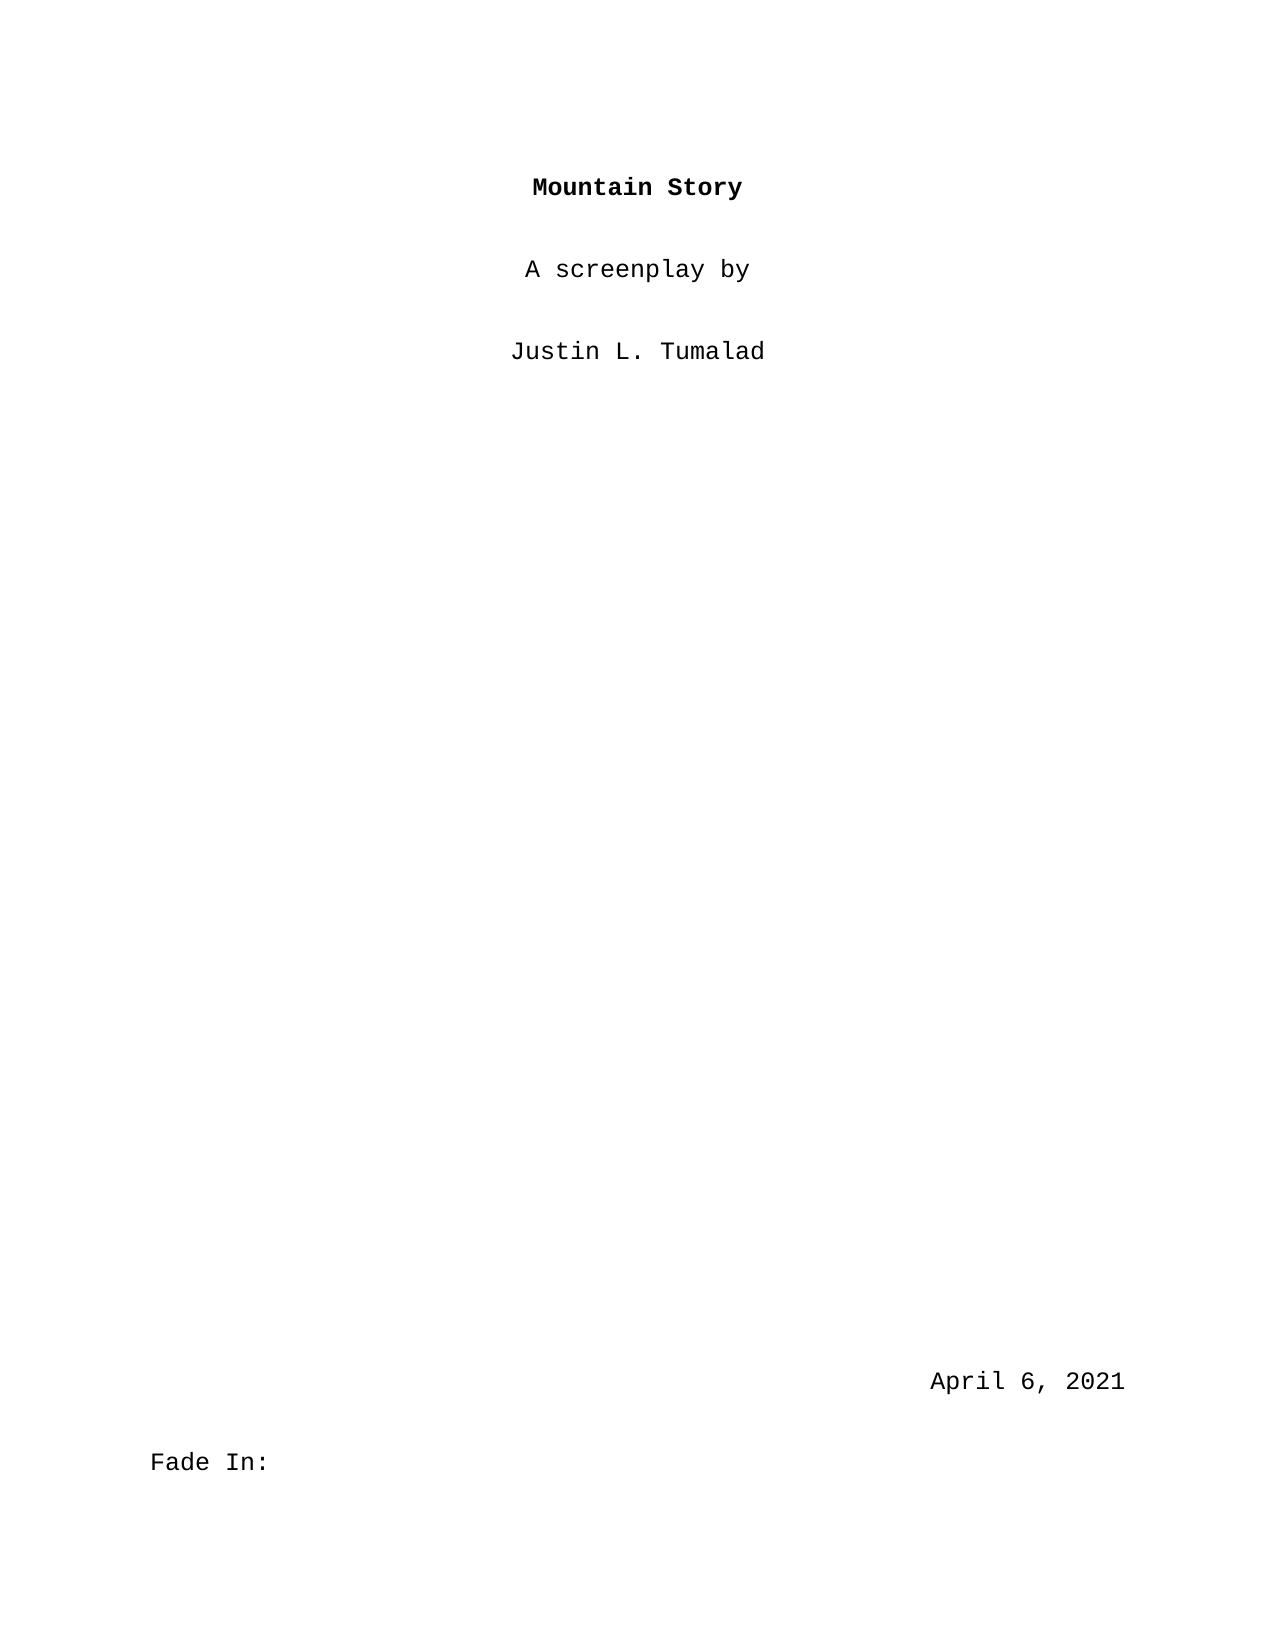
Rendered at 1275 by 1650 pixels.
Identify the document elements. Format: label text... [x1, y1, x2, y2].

text A screenplay by [150, 257, 1125, 285]
text Mountain Story [150, 175, 1125, 203]
text Justin L. Tumalad [150, 338, 1125, 367]
text April 6, 2021 [150, 1368, 1125, 1397]
text Fade In: [150, 1450, 1125, 1478]
